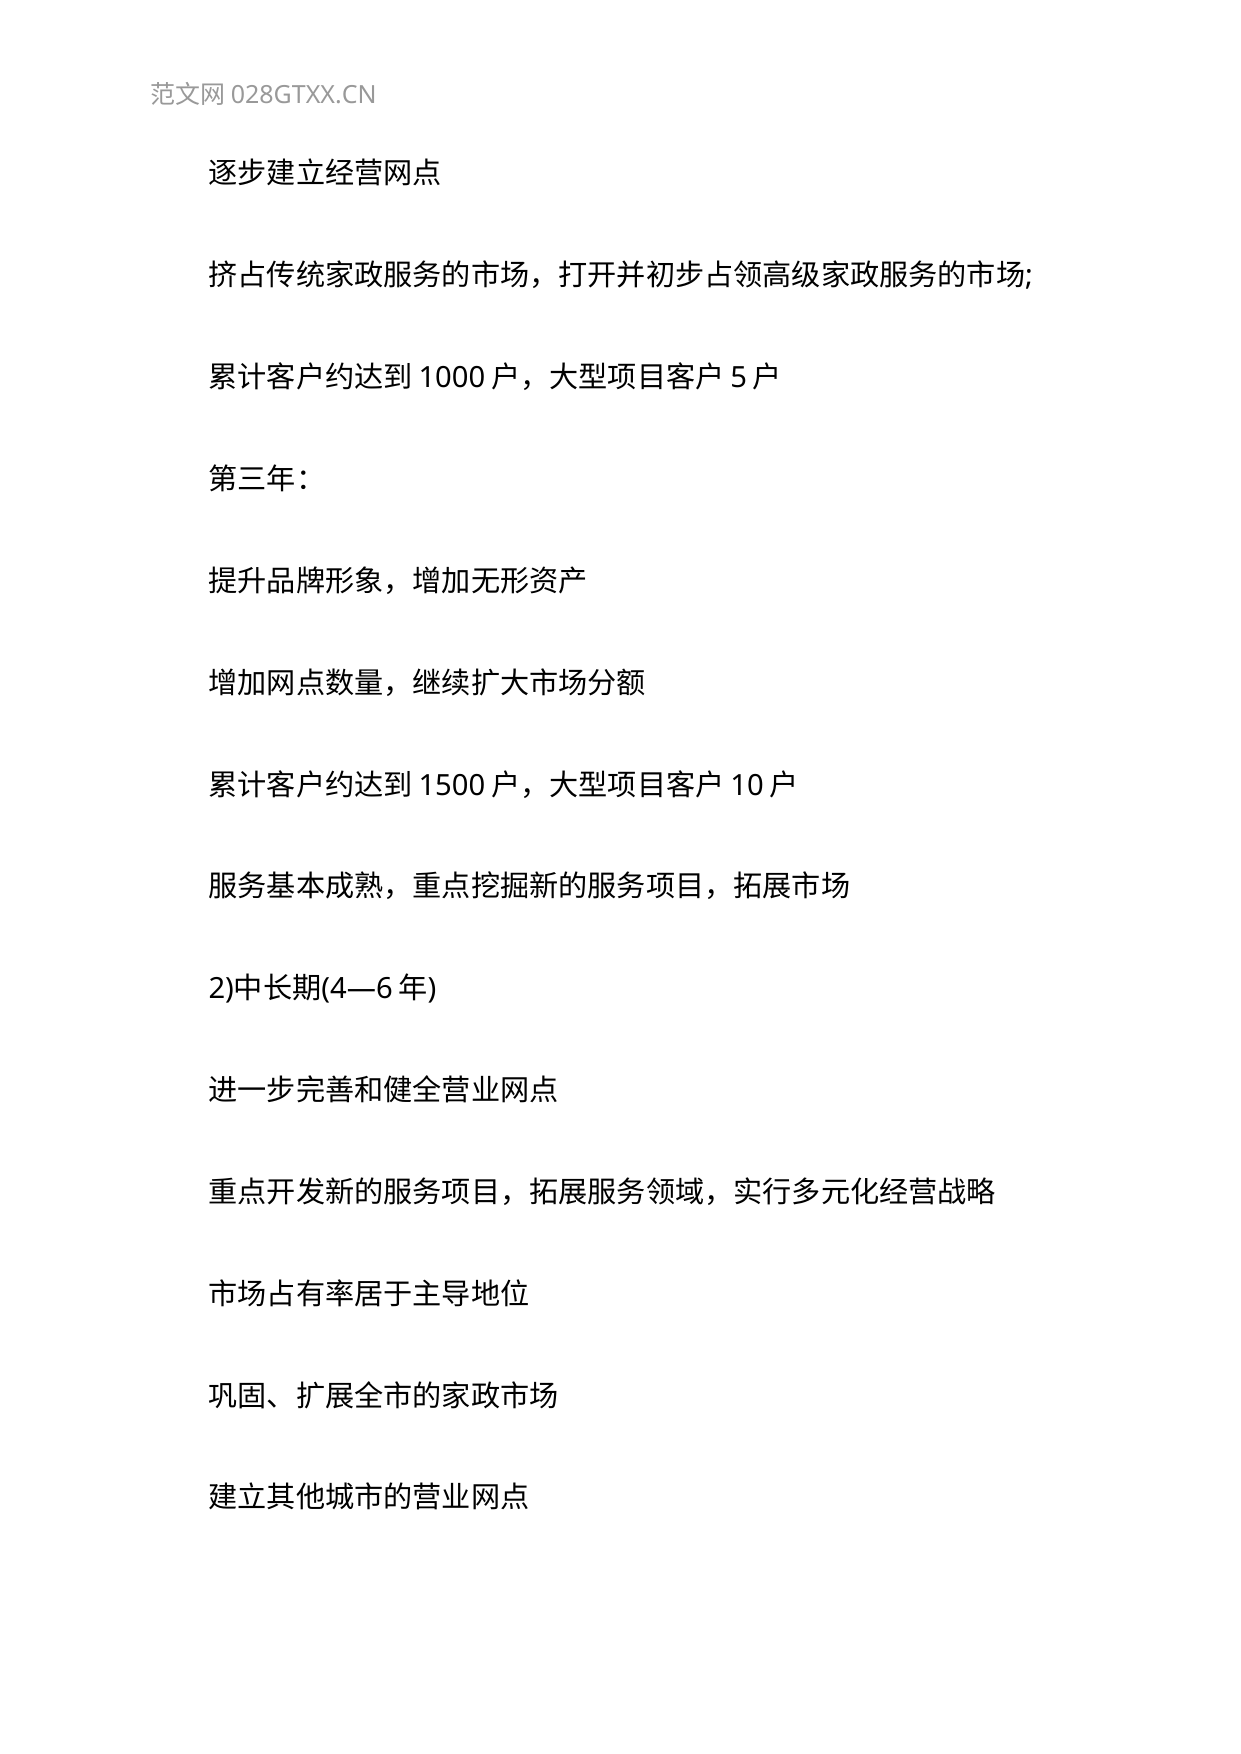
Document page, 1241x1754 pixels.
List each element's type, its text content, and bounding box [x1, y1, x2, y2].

text 2)中长期(4―6年) [150, 965, 1090, 1007]
text 增加网点数量，继续扩大市场分额 [150, 659, 1090, 702]
text 进一步完善和健全营业网点 [150, 1067, 1090, 1109]
text 巩固、扩展全市的家政市场 [150, 1372, 1090, 1414]
text 建立其他城市的营业网点 [150, 1474, 1090, 1516]
text 累计客户约达到1500户，大型项目客户10户 [150, 761, 1090, 803]
text 服务基本成熟，重点挖掘新的服务项目，拓展市场 [150, 863, 1090, 905]
text 重点开发新的服务项目，拓展服务领域，实行多元化经营战略 [150, 1168, 1090, 1211]
text 挤占传统家政服务的市场，打开并初步占领高级家政服务的市场; [150, 252, 1090, 294]
text 提升品牌形象，增加无形资产 [150, 557, 1090, 600]
text 第三年： [150, 456, 1090, 498]
text 市场占有率居于主导地位 [150, 1270, 1090, 1313]
text 累计客户约达到1000户，大型项目客户5户 [150, 354, 1090, 396]
text 逐步建立经营网点 [150, 150, 1090, 192]
